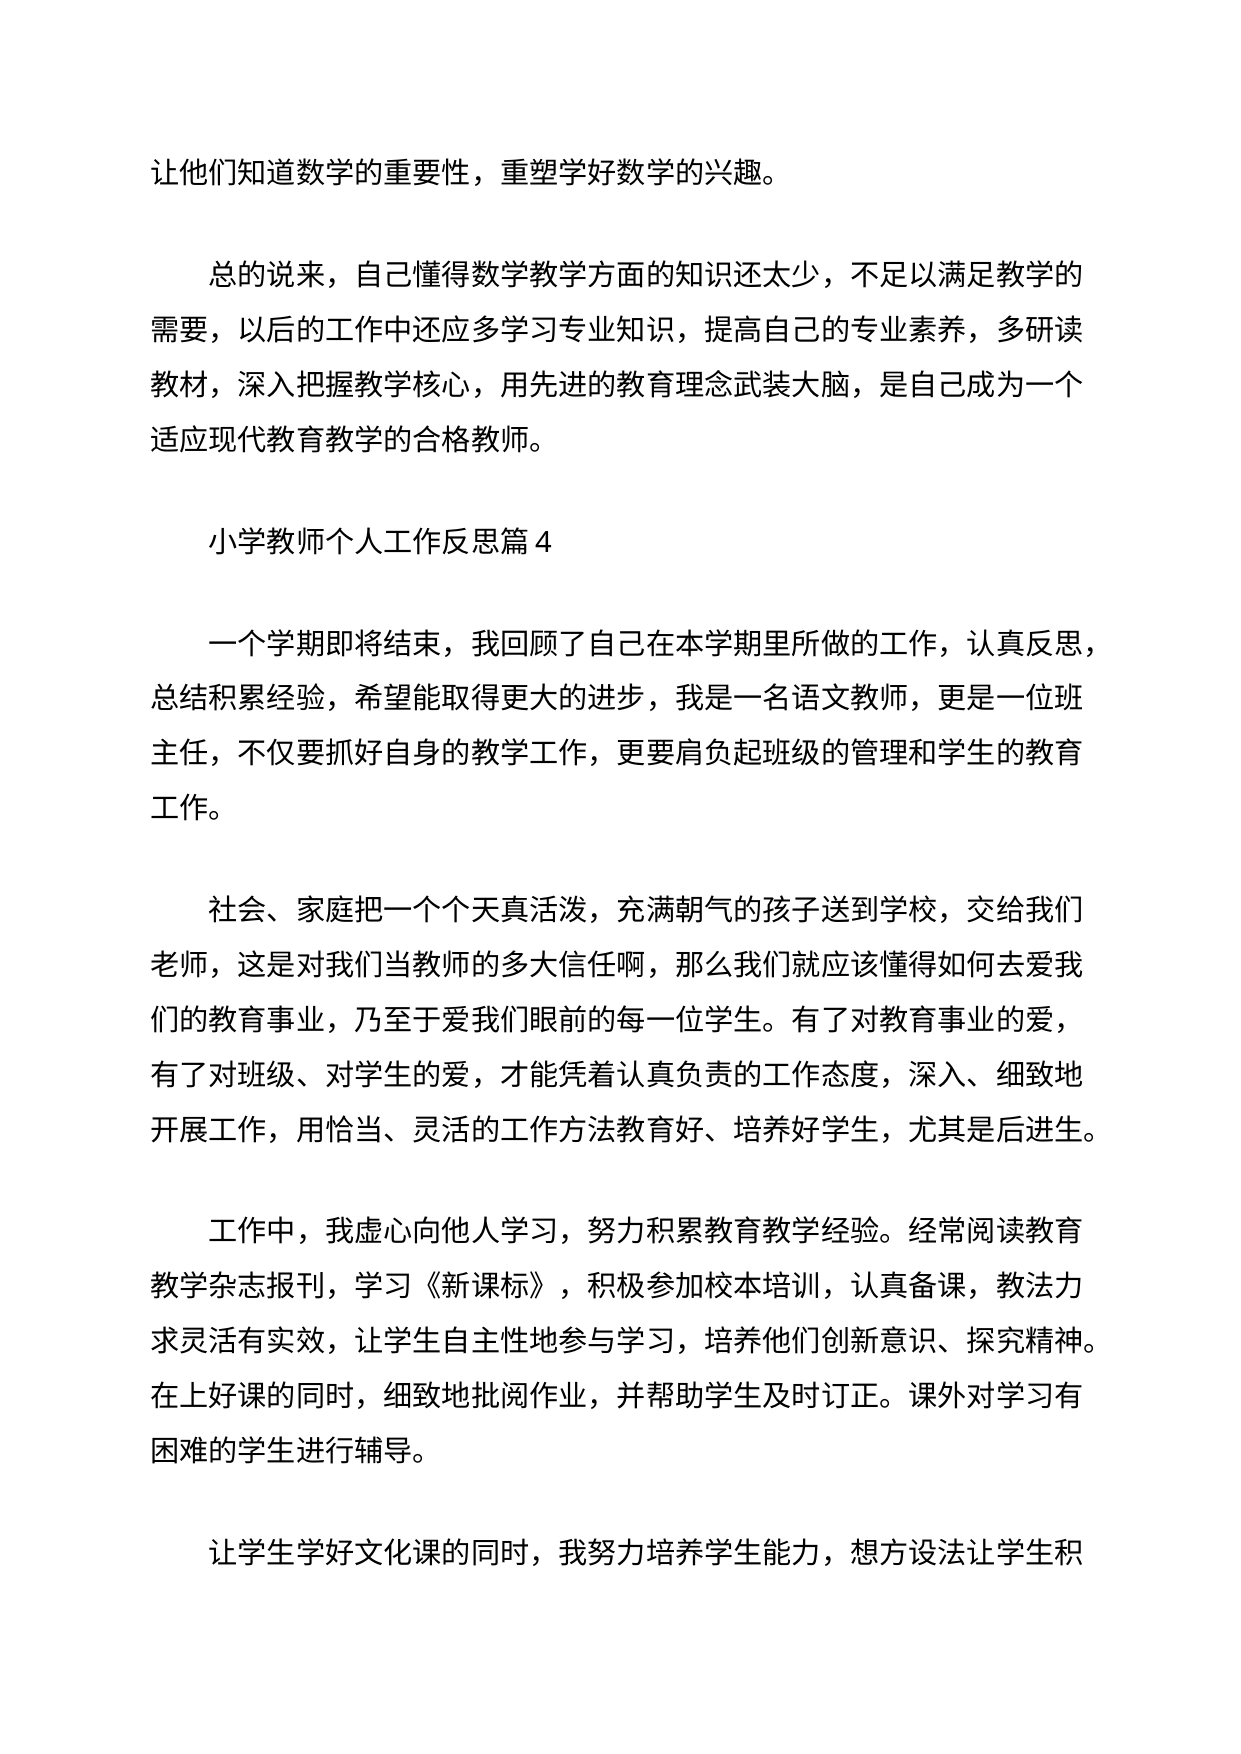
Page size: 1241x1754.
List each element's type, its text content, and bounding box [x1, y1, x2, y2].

text 一个学期即将结束，我回顾了自己在本学期里所做的工作，认真反思，总结积累经验，希望能取得更大的进步，我是一名语文教师，更是一位班主任，不仅要抓好自身的教学工作，更要肩负起班级的管理和学生的教育工作。 [150, 620, 1090, 827]
text 工作中，我虚心向他人学习，努力积累教育教学经验。经常阅读教育教学杂志报刊，学习《新课标》，积极参加校本培训，认真备课，教法力求灵活有实效，让学生自主性地参与学习，培养他们创新意识、探究精神。在上好课的同时，细致地批阅作业，并帮助学生及时订正。课外对学习有困难的学生进行辅导。 [150, 1208, 1090, 1470]
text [150, 150, 1090, 192]
text 总的说来，自己懂得数学教学方面的知识还太少，不足以满足教学的需要，以后的工作中还应多学习专业知识，提高自己的专业素养，多研读教材，深入把握教学核心，用先进的教育理念武装大脑，是自己成为一个适应现代教育教学的合格教师。 [150, 252, 1090, 459]
text 小学教师个人工作反思篇4 [150, 518, 1090, 561]
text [150, 1529, 1090, 1572]
text 社会、家庭把一个个天真活泼，充满朝气的孩子送到学校，交给我们老师，这是对我们当教师的多大信任啊，那么我们就应该懂得如何去爱我们的教育事业，乃至于爱我们眼前的每一位学生。有了对教育事业的爱，有了对班级、对学生的爱，才能凭着认真负责的工作态度，深入、细致地开展工作，用恰当、灵活的工作方法教育好、培养好学生，尤其是后进生。 [150, 887, 1090, 1148]
